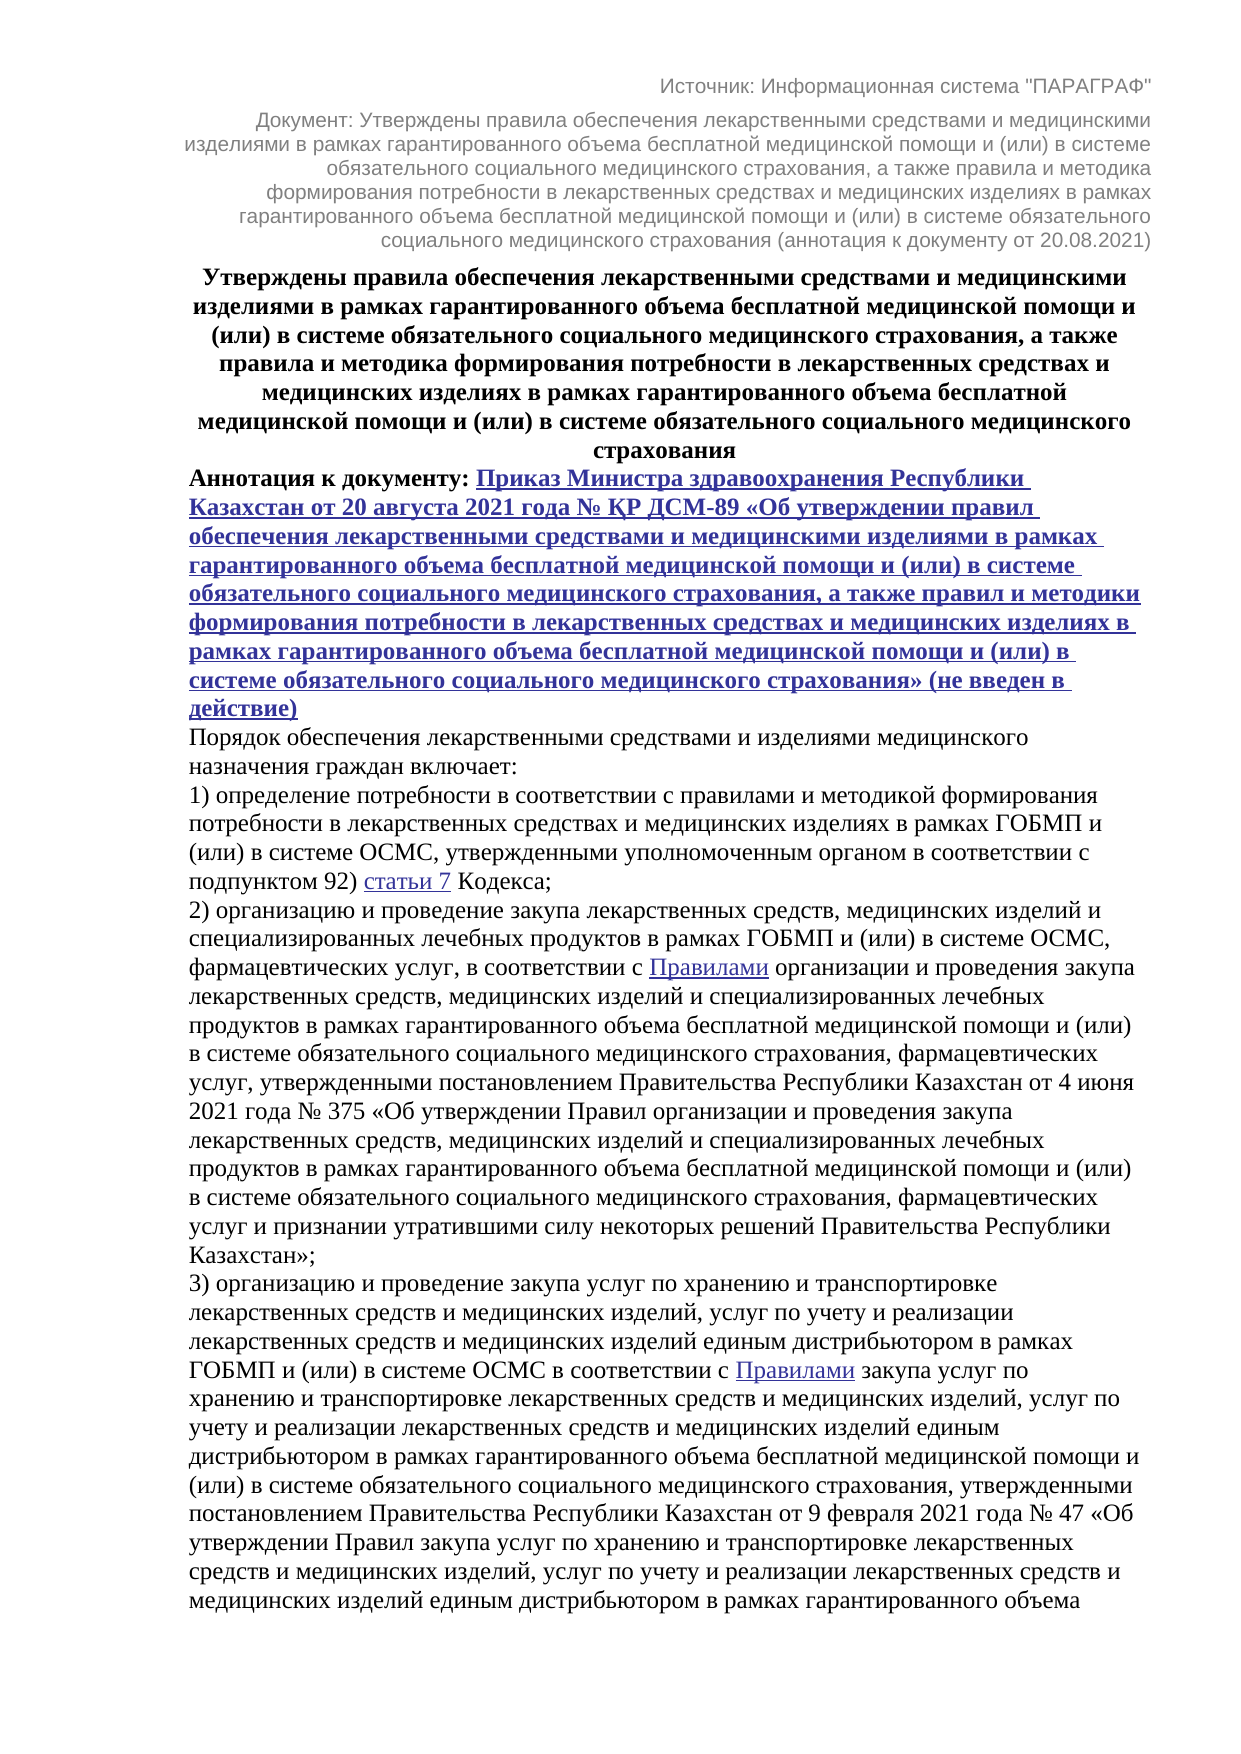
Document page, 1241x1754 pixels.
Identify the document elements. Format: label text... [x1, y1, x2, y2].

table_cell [177, 722, 1152, 1613]
table_header Утверждены правила обеспечения лекарственными средствами и медицинскими изделиями в рамках гарантированного объема бесплатной медицинской помощи и (или) в системе обязательного социального медицинского страхования, а также правила и методика формирования потребности в лекарственных средствах и медицинских изделиях в рамках гарантированного объема бесплатной медицинской помощи и (или) в системе обязательного социального медицинского страхования [177, 262, 1152, 463]
table_cell Аннотация к документу: Приказ Министра здравоохранения Республики Казахстан от 20 августа 2021 года № ҚР ДСМ-89 «Об утверждении правил обеспечения лекарственными средствами и медицинскими изделиями в рамках гарантированного объема бесплатной медицинской помощи и (или) в системе обязательного социального медицинского страхования, а также правил и методики формирования потребности в лекарственных средствах и медицинских изделиях в рамках гарантированного объема бесплатной медицинской помощи и (или) в системе обязательного социального медицинского страхования» (не введен в действие) [177, 464, 1152, 722]
